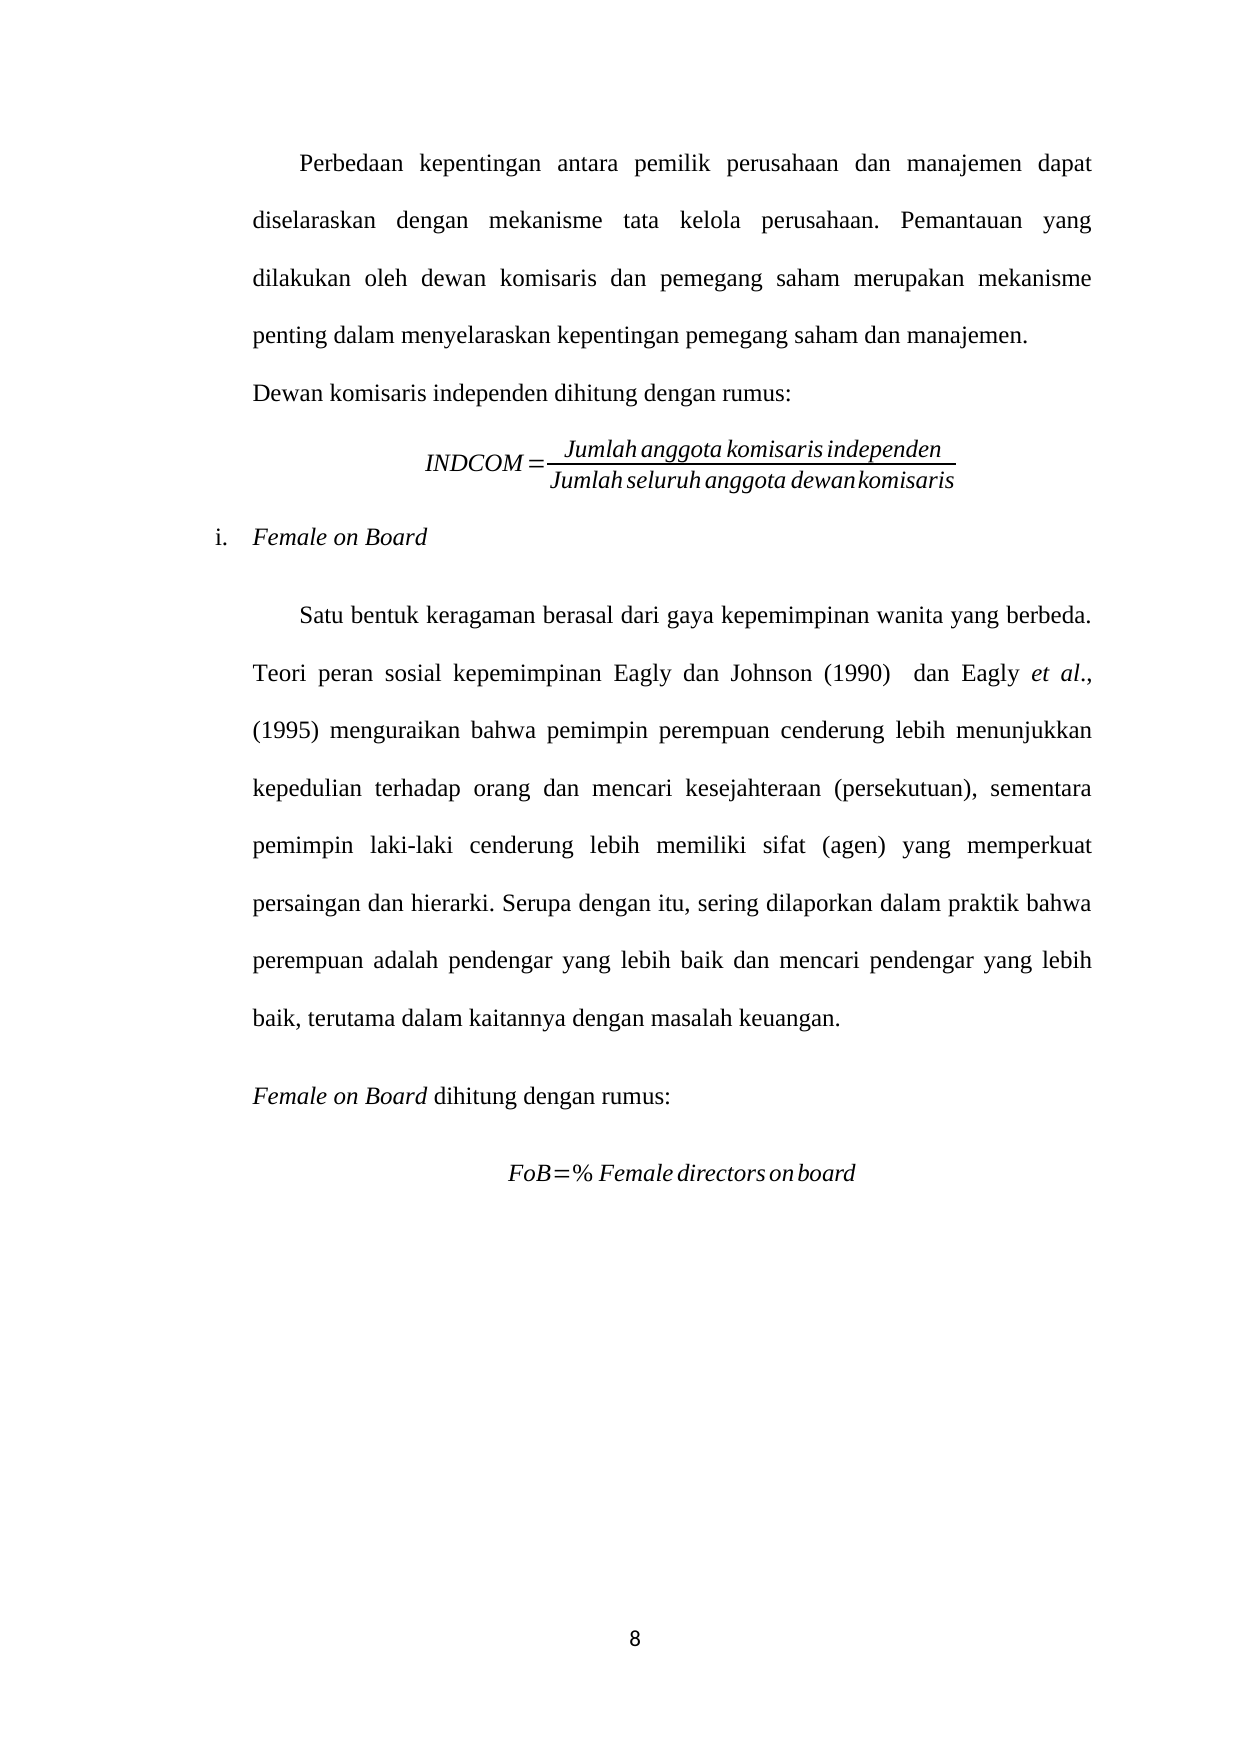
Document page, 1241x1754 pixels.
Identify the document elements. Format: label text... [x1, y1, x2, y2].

text Satu bentuk keragaman berasal dari gaya kepemimpinan wanita yang berbeda. Teori peran sosial kepemimpinan Eagly dan Johnson (1990) dan Eagly et al., (1995) menguraikan bahwa pemimpin perempuan cenderung lebih menunjukkan kepedulian terhadap orang dan mencari kesejahteraan (persekutuan), sementara pemimpin laki-laki cenderung lebih memiliki sifat (agen) yang memperkuat persaingan dan hierarki. Serupa dengan itu, sering dilaporkan dalam praktik bahwa perempuan adalah pendengar yang lebih baik dan mencari pendengar yang lebih baik, terutama dalam kaitannya dengan masalah keuangan. [252, 601, 1092, 1032]
text Dewan komisaris independen dihitung dengan rumus: [252, 378, 1092, 406]
text Female on Board dihitung dengan rumus: [252, 1081, 1092, 1110]
text Perbedaan kepentingan antara pemilik perusahaan dan manajemen dapat diselaraskan dengan mekanisme tata kelola perusahaan. Pemantauan yang dilakukan oleh dewan komisaris dan pemegang saham merupakan mekanisme penting dalam menyelaraskan kepentingan pemegang saham dan manajemen. [252, 148, 1092, 349]
list Female on Board [215, 522, 1092, 551]
